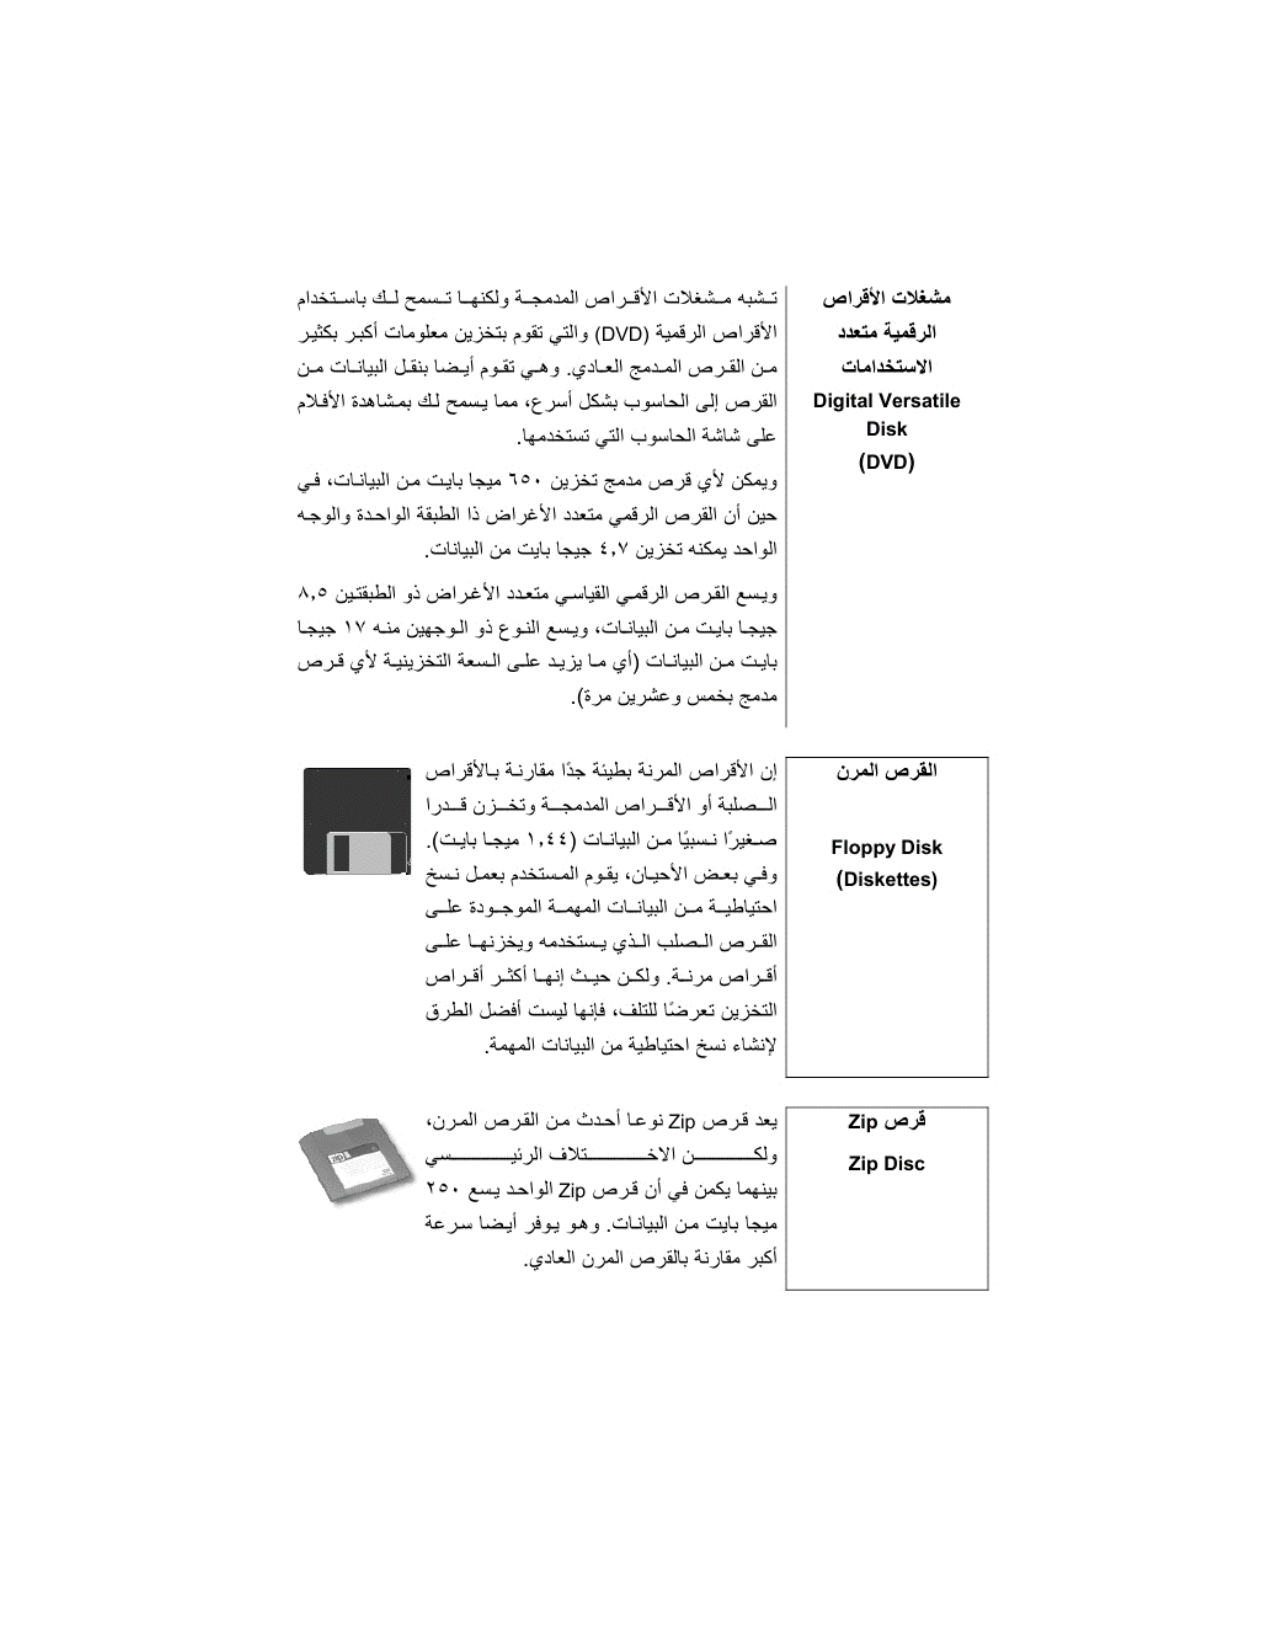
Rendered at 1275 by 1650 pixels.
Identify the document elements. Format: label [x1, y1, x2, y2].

picture [150, 150, 1125, 1414]
